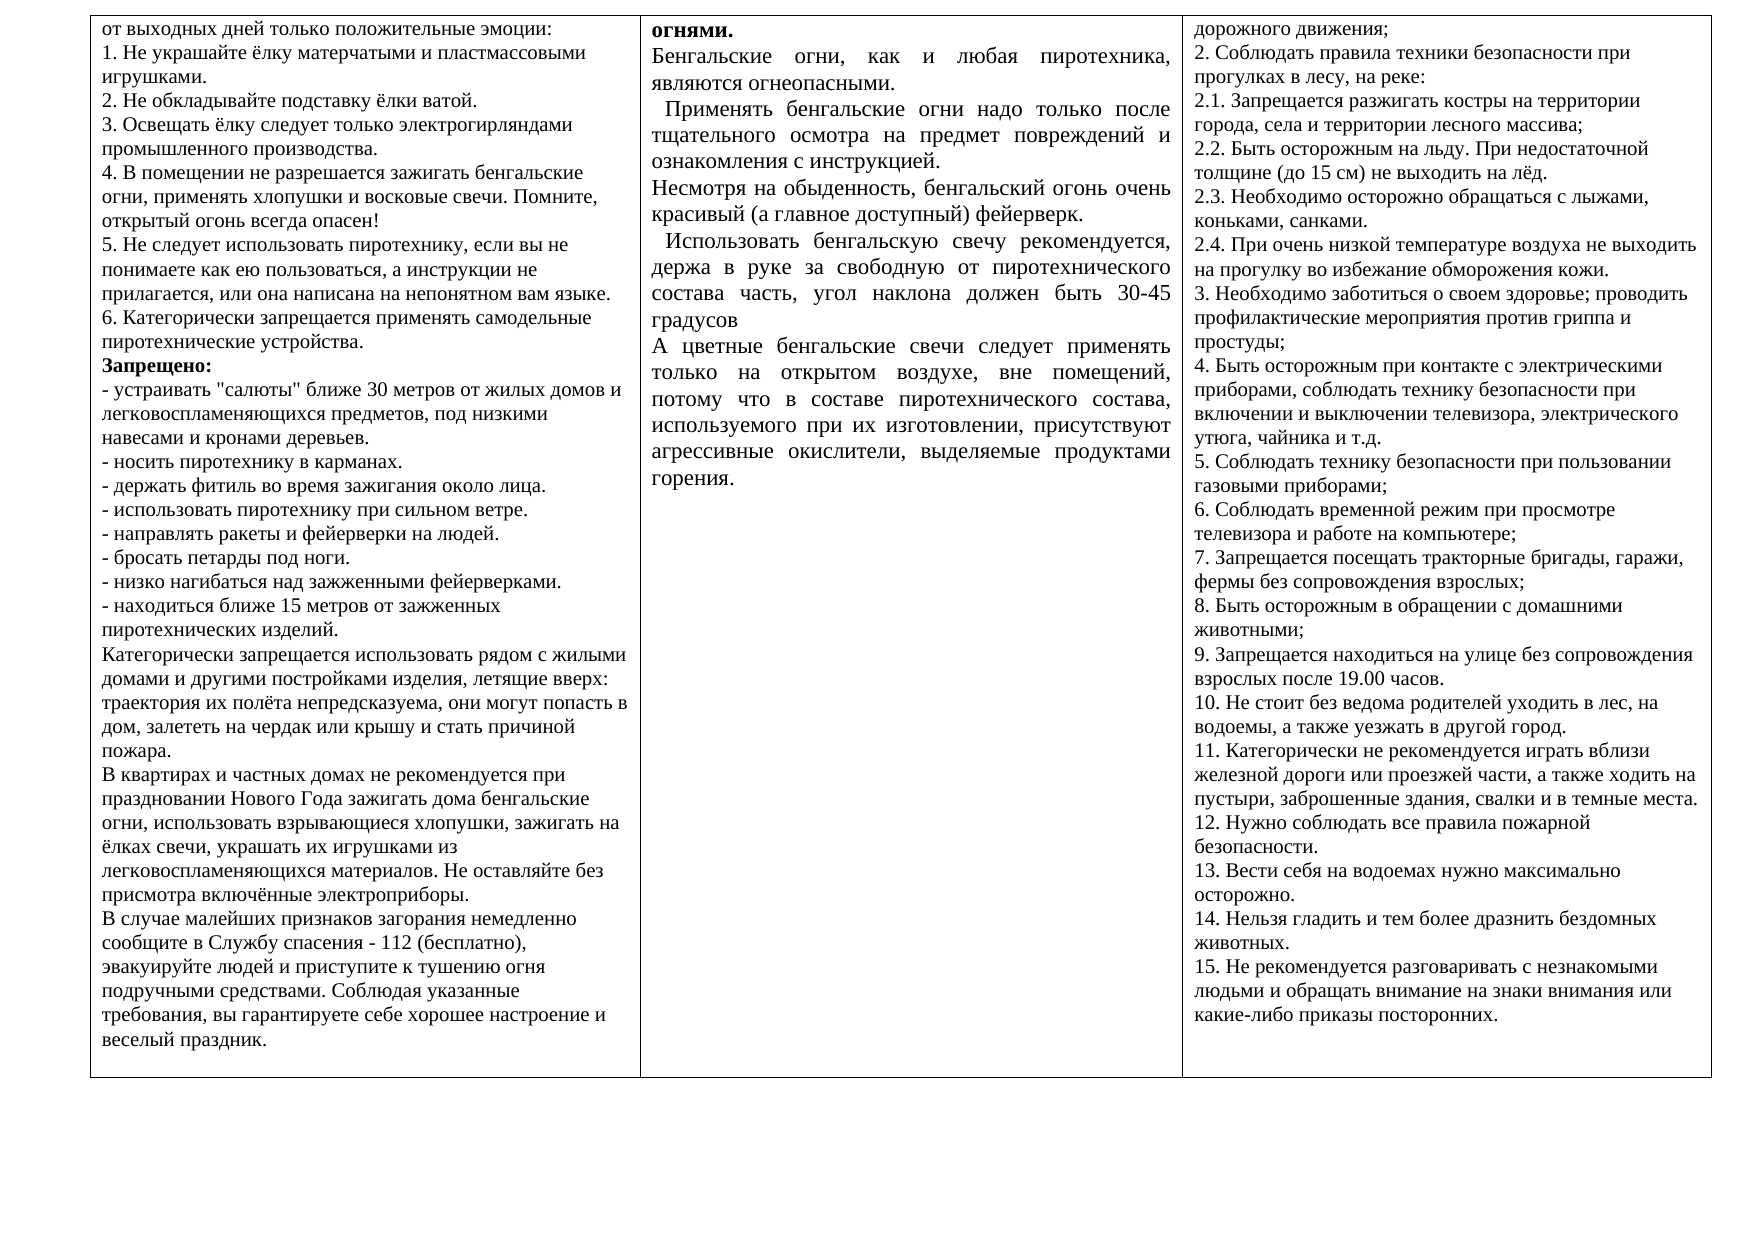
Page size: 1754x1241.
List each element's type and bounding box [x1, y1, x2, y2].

table_cell [91, 16, 640, 1077]
table_cell [641, 16, 1182, 1077]
table_cell [1183, 16, 1711, 1077]
